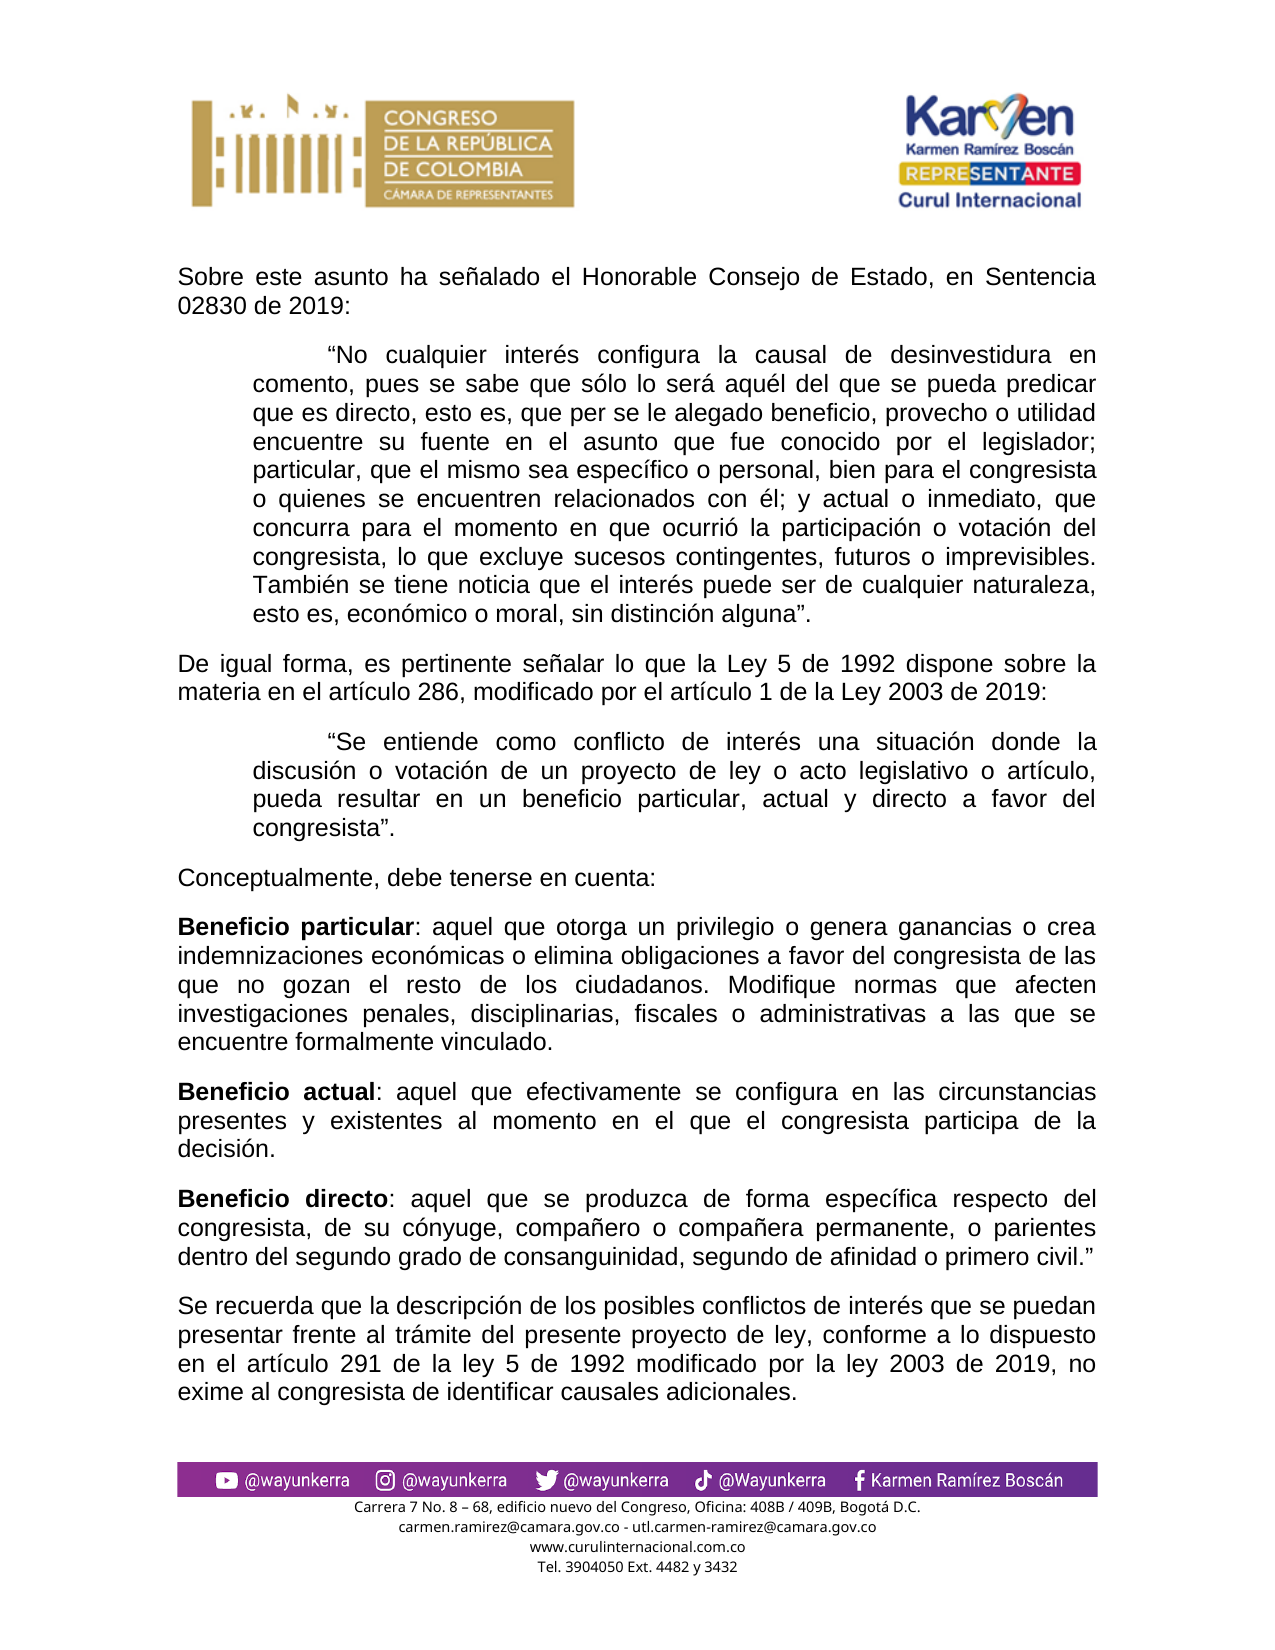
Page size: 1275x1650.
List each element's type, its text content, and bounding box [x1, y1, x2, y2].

text Beneficio directo: aquel que se produzca de forma específica respecto del congresista, de su cónyuge, compañero o compañera permanente, o parientes dentro del segundo grado de consanguinidad, segundo de afinidad o primero civil.” [177, 1184, 1098, 1270]
picture [177, 1462, 1098, 1497]
text “Se entiende como conflicto de interés una situación donde la discusión o votación de un proyecto de ley o acto legislativo o artículo, pueda resultar en un beneficio particular, actual y directo a favor del congresista”. [252, 727, 1098, 842]
text Sobre este asunto ha señalado el Honorable Consejo de Estado, en Sentencia 02830 de 2019: [177, 262, 1098, 319]
text De igual forma, es pertinente señalar lo que la Ley 5 de 1992 dispone sobre la materia en el artículo 286, modificado por el artículo 1 de la Ley 2003 de 2019: [177, 649, 1098, 706]
text “No cualquier interés configura la causal de desinvestidura en comento, pues se sabe que sólo lo será aquél del que se pueda predicar que es directo, esto es, que per se le alegado beneficio, provecho o utilidad encuentre su fuente en el asunto que fue conocido por el legislador; particular, que el mismo sea específico o personal, bien para el congresista o quienes se encuentren relacionados con él; y actual o inmediato, que concurra para el momento en que ocurrió la participación o votación del congresista, lo que excluye sucesos contingentes, futuros o imprevisibles. También se tiene noticia que el interés puede ser de cualquier naturaleza, esto es, económico o moral, sin distinción alguna”. [252, 340, 1098, 628]
text Se recuerda que la descripción de los posibles conflictos de interés que se puedan presentar frente al trámite del presente proyecto de ley, conforme a lo dispuesto en el artículo 291 de la ley 5 de 1992 modificado por la ley 2003 de 2019, no exime al congresista de identificar causales adicionales. [177, 1291, 1098, 1406]
text Beneficio actual: aquel que efectivamente se configura en las circunstancias presentes y existentes al momento en el que el congresista participa de la decisión. [177, 1077, 1098, 1163]
text Conceptualmente, debe tenerse en cuenta: [177, 863, 1098, 892]
picture [177, 73, 1098, 228]
text Beneficio particular: aquel que otorga un privilegio o genera ganancias o crea indemnizaciones económicas o elimina obligaciones a favor del congresista de las que no gozan el resto de los ciudadanos. Modifique normas que afecten investigaciones penales, disciplinarias, fiscales o administrativas a las que se encuentre formalmente vinculado. [177, 912, 1098, 1056]
